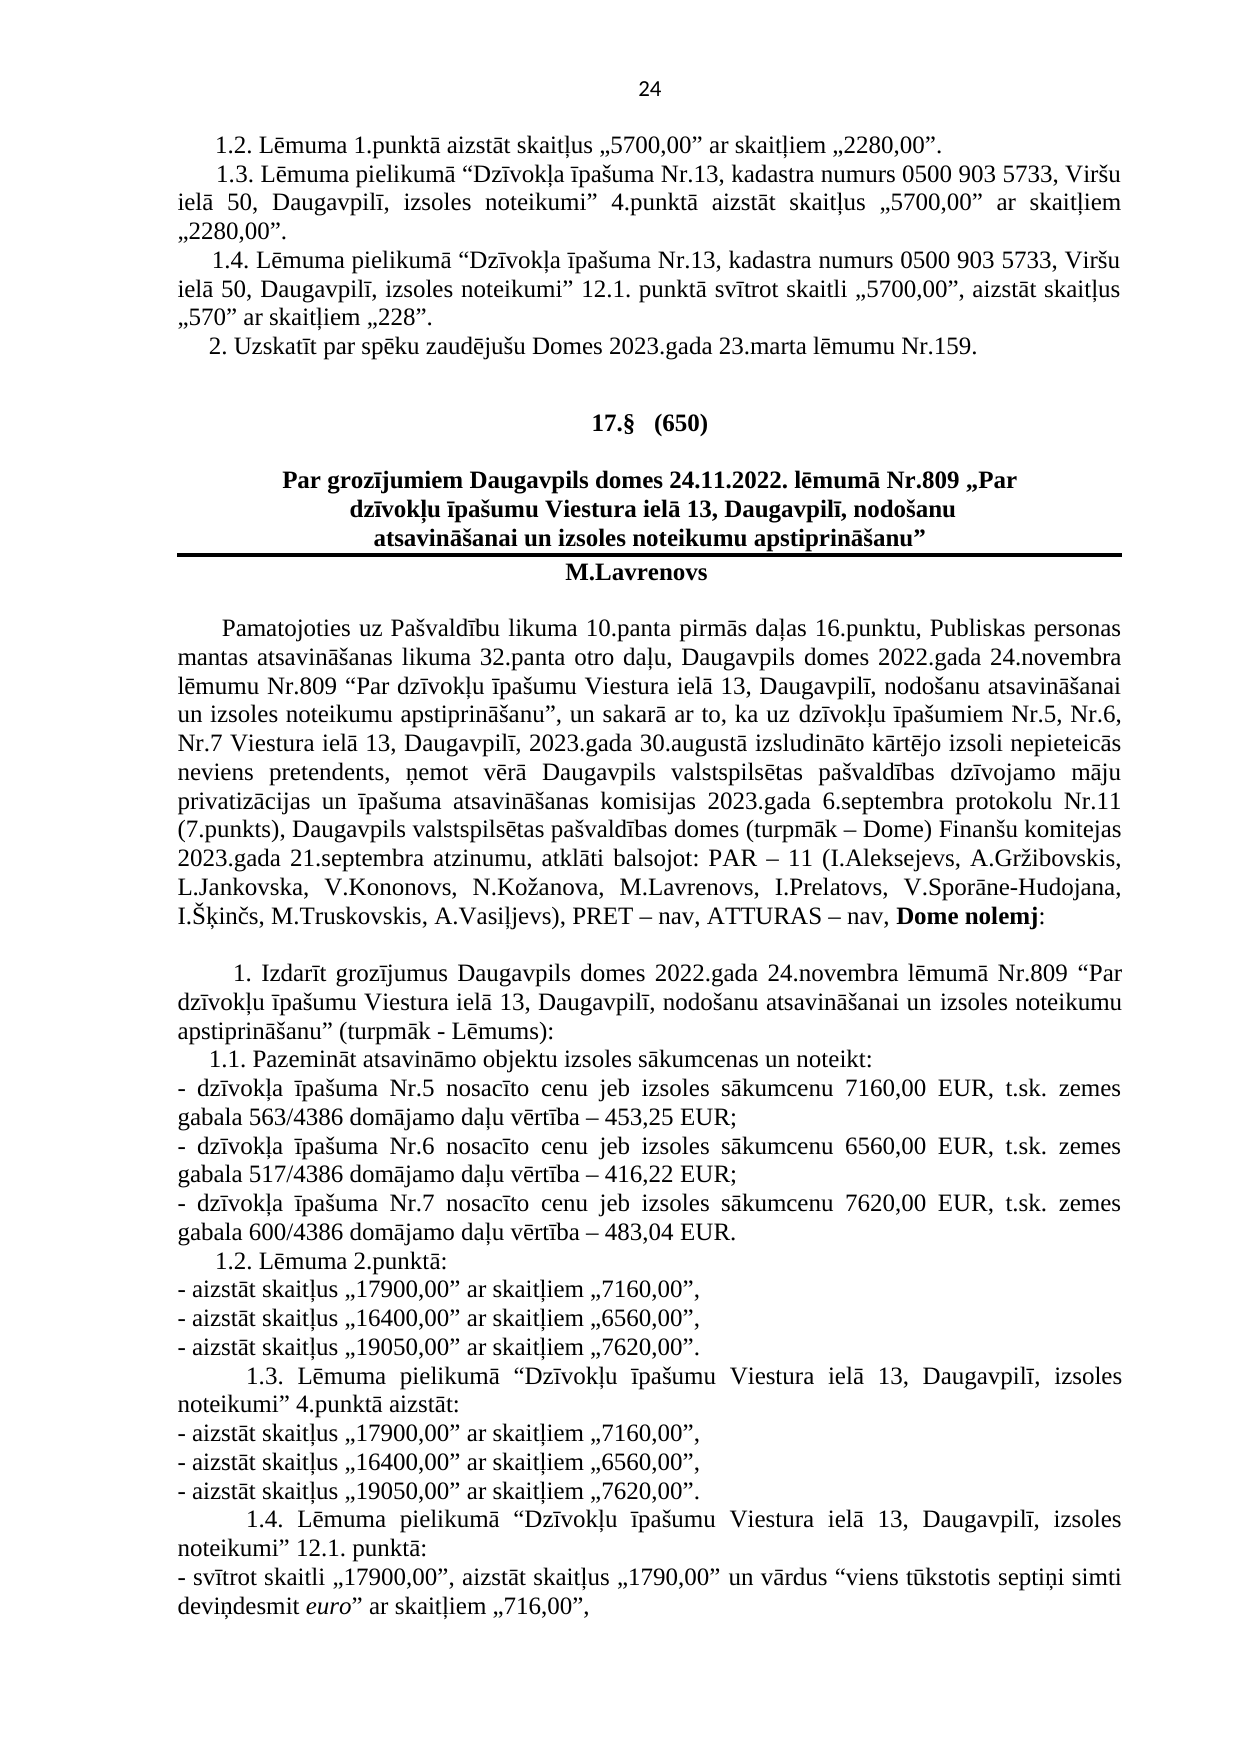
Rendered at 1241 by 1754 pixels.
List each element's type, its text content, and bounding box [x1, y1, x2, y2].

subtitle Par grozījumiem Daugavpils domes 24.11.2022. lēmumā Nr.809 „Par [177, 465, 1122, 494]
text 17.§ (650) [177, 408, 1122, 436]
text - aizstāt skaitļus „16400,00” ar skaitļiem „6560,00”, [177, 1303, 1122, 1332]
text - aizstāt skaitļus „19050,00” ar skaitļiem „7620,00”. [177, 1476, 1122, 1504]
text 1.4. Lēmuma pielikumā “Dzīvokļu īpašumu Viestura ielā 13, Daugavpilī, izsoles noteikumi” 12.1. punktā: [177, 1504, 1122, 1562]
text - dzīvokļa īpašuma Nr.6 nosacīto cenu jeb izsoles sākumcenu 6560,00 EUR, t.sk. zemes gabala 517/4386 domājamo daļu vērtība – 416,22 EUR; [177, 1131, 1122, 1188]
text 2. Uzskatīt par spēku zaudējušu Domes 2023.gada 23.marta lēmumu Nr.159. [177, 331, 1122, 360]
text 1.3. Lēmuma pielikumā “Dzīvokļu īpašumu Viestura ielā 13, Daugavpilī, izsoles noteikumi” 4.punktā aizstāt: [177, 1361, 1122, 1418]
text Pamatojoties uz Pašvaldību likuma 10.panta pirmās daļas 16.punktu, Publiskas personas mantas atsavināšanas likuma 32.panta otro daļu, Daugavpils domes 2022.gada 24.novembra lēmumu Nr.809 “Par dzīvokļu īpašumu Viestura ielā 13, Daugavpilī, nodošanu atsavināšanai un izsoles noteikumu apstiprināšanu”, un sakarā ar to, ka uz dzīvokļu īpašumiem Nr.5, Nr.6, Nr.7 Viestura ielā 13, Daugavpilī, 2023.gada 30.augustā izsludināto kārtējo izsoli nepieteicās neviens pretendents, ņemot vērā Daugavpils valstspilsētas pašvaldības dzīvojamo māju privatizācijas un īpašuma atsavināšanas komisijas 2023.gada 6.septembra protokolu Nr.11 (7.punkts), Daugavpils valstspilsētas pašvaldības domes (turpmāk – Dome) Finanšu komitejas 2023.gada 21.septembra atzinumu, atklāti balsojot: PAR – 11 (I.Aleksejevs, A.Gržibovskis, L.Jankovska, V.Kononovs, N.Kožanova, M.Lavrenovs, I.Prelatovs, V.Sporāne-Hudojana, I.Šķinčs, M.Truskovskis, A.Vasiļjevs), PRET – nav, ATTURAS – nav, Dome nolemj: [177, 613, 1122, 929]
text - dzīvokļa īpašuma Nr.5 nosacīto cenu jeb izsoles sākumcenu 7160,00 EUR, t.sk. zemes gabala 563/4386 domājamo daļu vērtība – 453,25 EUR; [177, 1073, 1122, 1131]
text - dzīvokļa īpašuma Nr.7 nosacīto cenu jeb izsoles sākumcenu 7620,00 EUR, t.sk. zemes gabala 600/4386 domājamo daļu vērtība – 483,04 EUR. [177, 1188, 1122, 1246]
text - svītrot skaitli „17900,00”, aizstāt skaitļus „1790,00” un vārdus “viens tūkstotis septiņi simti deviņdesmit euro” ar skaitļiem „716,00”, [177, 1562, 1122, 1619]
subtitle dzīvokļu īpašumu Viestura ielā 13, Daugavpilī, nodošanu [177, 494, 1122, 523]
subtitle atsavināšanai un izsoles noteikumu apstiprināšanu” [177, 523, 1122, 553]
text - aizstāt skaitļus „16400,00” ar skaitļiem „6560,00”, [177, 1447, 1122, 1476]
text - aizstāt skaitļus „17900,00” ar skaitļiem „7160,00”, [177, 1418, 1122, 1447]
text - aizstāt skaitļus „17900,00” ar skaitļiem „7160,00”, [177, 1274, 1122, 1303]
text - aizstāt skaitļus „19050,00” ar skaitļiem „7620,00”. [177, 1332, 1122, 1361]
text 1.4. Lēmuma pielikumā “Dzīvokļa īpašuma Nr.13, kadastra numurs 0500 903 5733, Viršu ielā 50, Daugavpilī, izsoles noteikumi” 12.1. punktā svītrot skaitli „5700,00”, aizstāt skaitļus „570” ar skaitļiem „228”. [177, 245, 1122, 331]
text 1.3. Lēmuma pielikumā “Dzīvokļa īpašuma Nr.13, kadastra numurs 0500 903 5733, Viršu ielā 50, Daugavpilī, izsoles noteikumi” 4.punktā aizstāt skaitļus „5700,00” ar skaitļiem „2280,00”. [177, 159, 1122, 245]
text 1.1. Pazemināt atsavināmo objektu izsoles sākumcenas un noteikt: [177, 1044, 1122, 1073]
text M.Lavrenovs [177, 557, 1122, 585]
text 1.2. Lēmuma 2.punktā: [177, 1246, 1122, 1274]
text 1. Izdarīt grozījumus Daugavpils domes 2022.gada 24.novembra lēmumā Nr.809 “Par dzīvokļu īpašumu Viestura ielā 13, Daugavpilī, nodošanu atsavināšanai un izsoles noteikumu apstiprināšanu” (turpmāk - Lēmums): [177, 958, 1122, 1044]
text 1.2. Lēmuma 1.punktā aizstāt skaitļus „5700,00” ar skaitļiem „2280,00”. [177, 130, 1122, 159]
